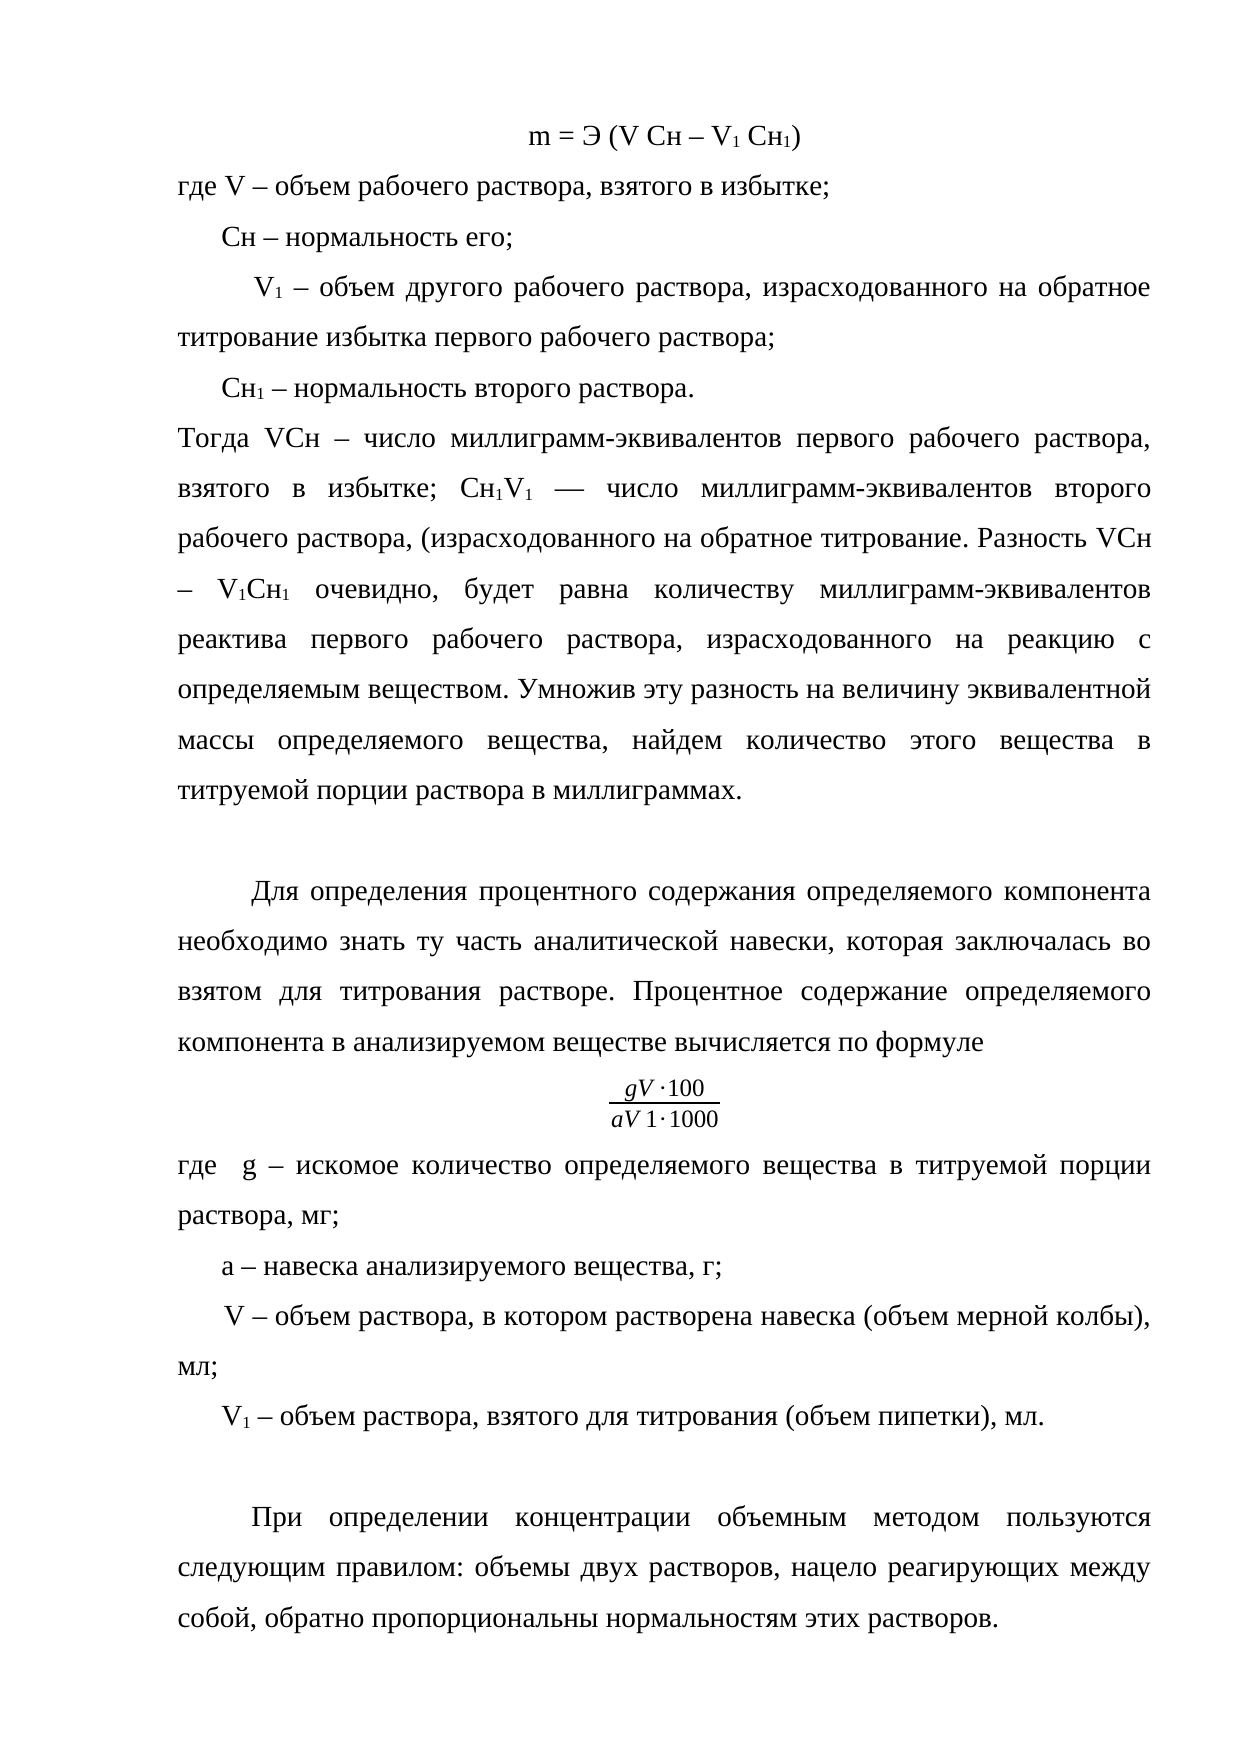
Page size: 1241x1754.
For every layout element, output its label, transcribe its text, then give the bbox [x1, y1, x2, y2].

text Cн1 – нормальность второго раствора. [177, 370, 1152, 403]
text m = Э (V Cн – V1 Cн1) [177, 118, 1152, 152]
text где g – искомое количество определяемого вещества в титруемой порции раствора, мг; [177, 1147, 1152, 1231]
text где V – объем рабочего раствора, взятого в избытке; [177, 168, 1152, 202]
text Тогда VCн – число миллиграмм-эквивалентов первого рабочего раствора, взятого в избытке; Cн1V1 — число миллиграмм-эквивалентов второго рабочего раствора, (израсходованного на обратное титрование. Разность VCн – V1Cн1 очевидно, будет равна количеству миллиграмм-эквивалентов реактива первого рабочего раствора, израсходованного на реакцию с определяемым веществом. Умножив эту разность на величину эквивалентной массы определяемого вещества, найдем количество этого вещества в титруемой порции раствора в миллиграммах. [177, 420, 1152, 806]
text V – объем раствора, в котором растворена навеска (объем мерной колбы), мл; [177, 1298, 1152, 1382]
text При определении концентрации объемным методом пользуются следующим правилом: объемы двух растворов, нацело реагирующих между собой, обратно пропорциональны нормальностям этих растворов. [177, 1499, 1152, 1633]
text Cн – нормальность его; [177, 219, 1152, 252]
text V1 – объем раствора, взятого для титрования (объем пипетки), мл. [177, 1398, 1152, 1432]
text V1 – объем другого рабочего раствора, израсходованного на обратное титрование избытка первого рабочего раствора; [177, 269, 1152, 353]
text а – навеска анализируемого вещества, г; [177, 1248, 1152, 1281]
text Для определения процентного содержания определяемого компонента необходимо знать ту часть аналитической навески, которая заключалась во взятом для титрования растворе. Процентное содержание определяемого компонента в анализируемом веществе вычисляется по формуле [177, 873, 1152, 1057]
